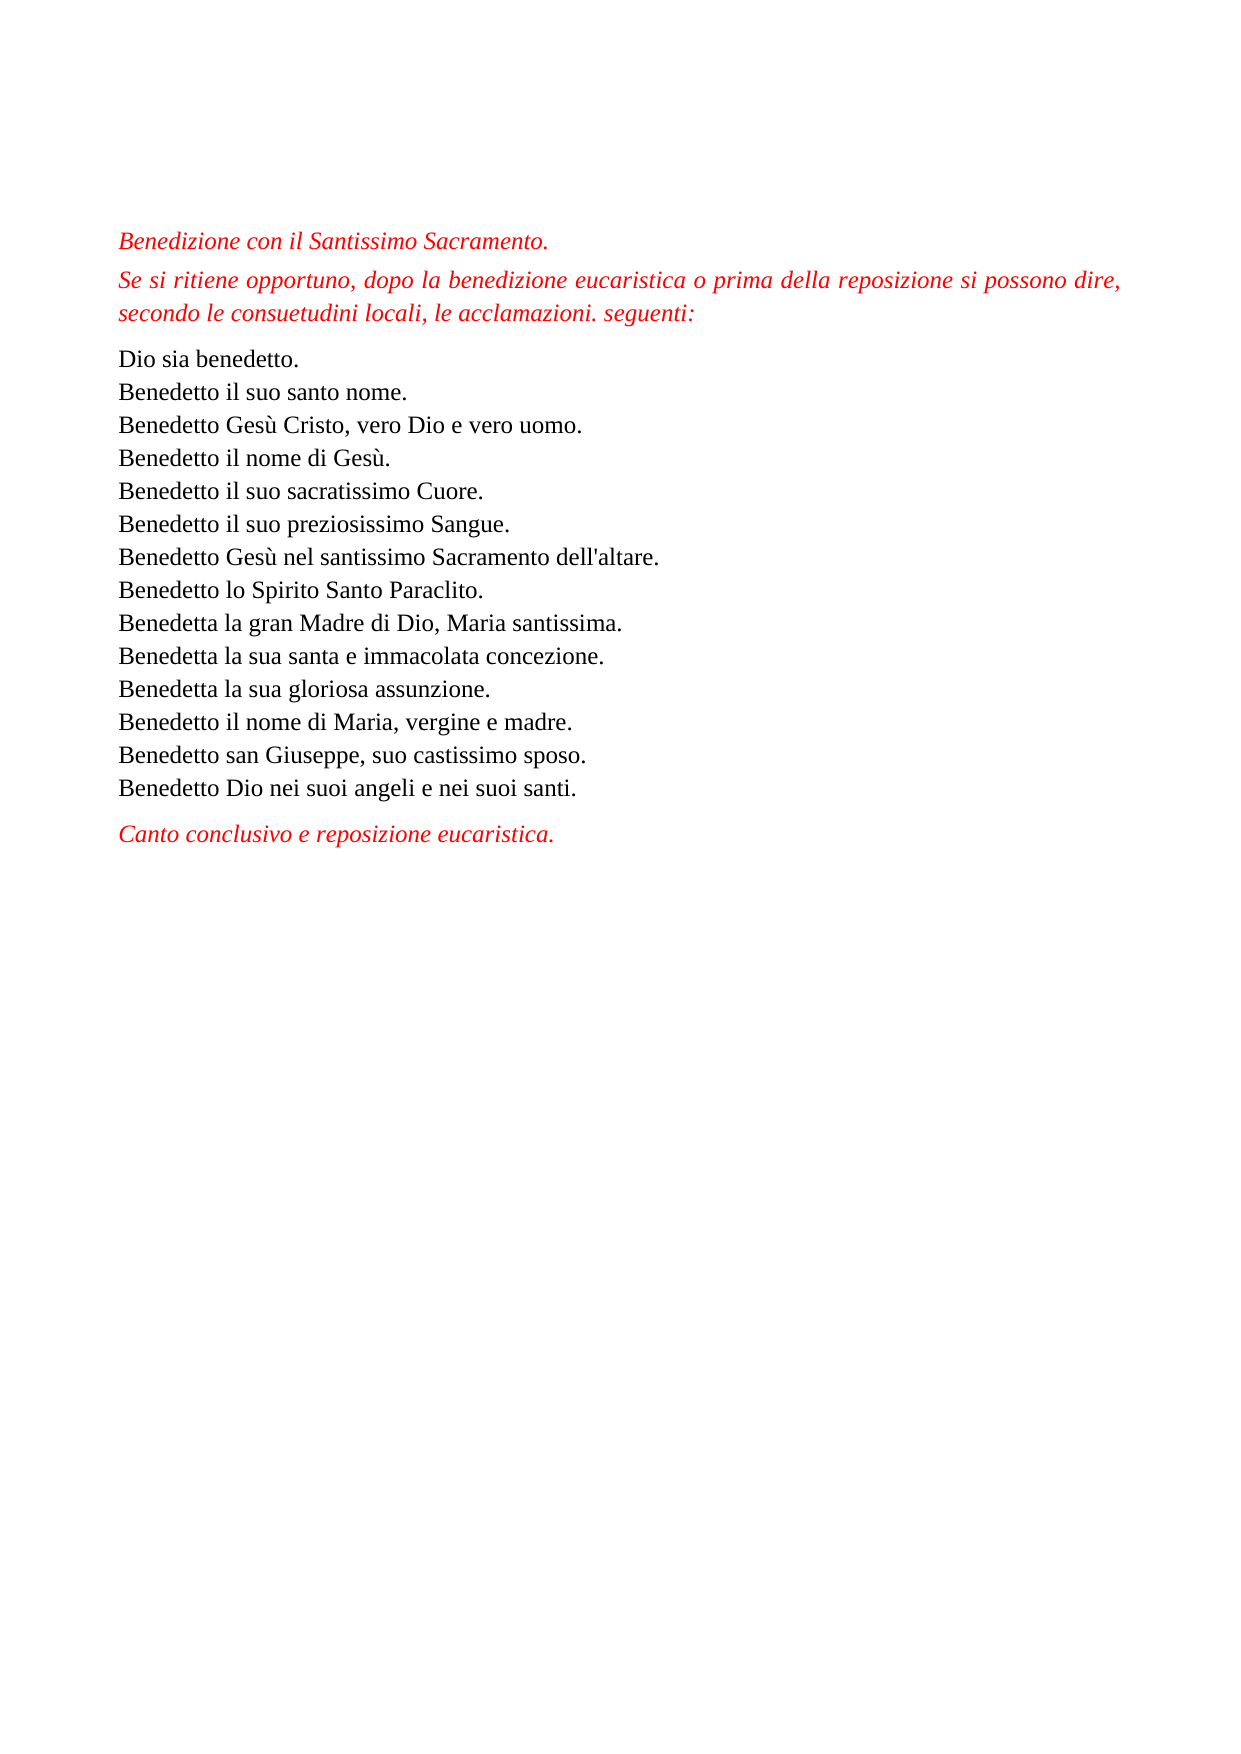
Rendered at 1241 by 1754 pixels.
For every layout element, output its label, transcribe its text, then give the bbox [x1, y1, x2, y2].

text Dio sia benedetto. Benedetto il suo santo nome. Benedetto Gesù Cristo, vero Dio e vero uomo. Benedetto il nome di Gesù. Benedetto il suo sacratissimo Cuore. Benedetto il suo preziosissimo Sangue. Benedetto Gesù nel santissimo Sacramento dell'altare. Benedetto lo Spirito Santo Paraclito. Benedetta la gran Madre di Dio, Maria santissima. Benedetta la sua santa e immacolata concezione. Benedetta la sua gloriosa assunzione. Benedetto il nome di Maria, vergine e madre. Benedetto san Giuseppe, suo castissimo sposo. Benedetto Dio nei suoi angeli e nei suoi santi. [118, 344, 1122, 802]
text Canto conclusivo e reposizione eucaristica. [118, 819, 1122, 847]
text Se si ritiene opportuno, dopo la benedizione eucaristica o prima della reposizione si possono dire, secondo le consuetudini locali, le acclamazioni. seguenti: [118, 265, 1122, 327]
text Benedizione con il Santissimo Sacramento. [118, 226, 1122, 255]
